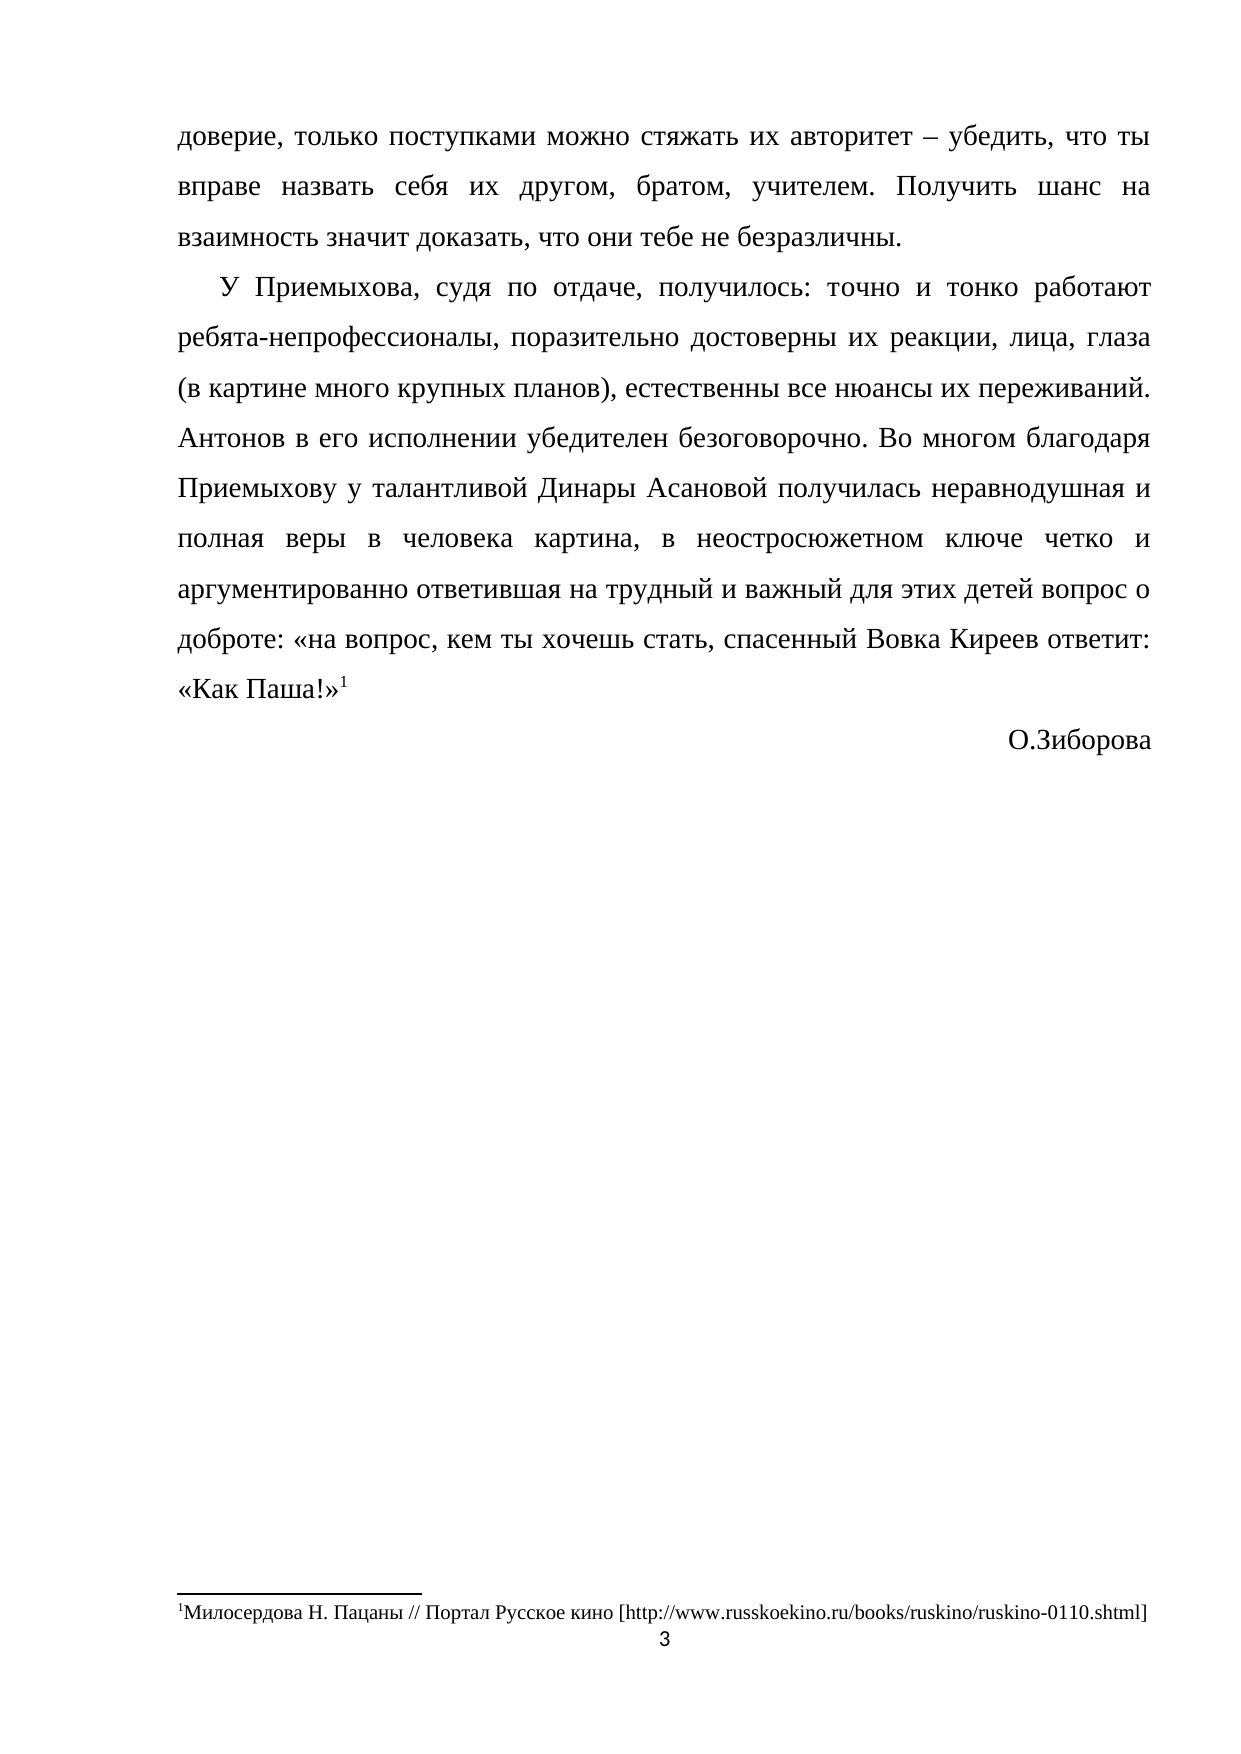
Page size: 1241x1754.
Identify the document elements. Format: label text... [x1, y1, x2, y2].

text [177, 118, 1152, 252]
text О.Зиборова [177, 722, 1152, 755]
text У Приемыхова, судя по отдаче, получилось: точно и тонко работают ребята-непрофессионалы, поразительно достоверны их реакции, лица, глаза (в картине много крупных планов), естественны все нюансы их переживаний. Антонов в его исполнении убедителен безоговорочно. Во многом благодаря Приемыхову у талантливой Динары Асановой получилась неравнодушная и полная веры в человека картина, в неостросюжетном ключе четко и аргументированно ответившая на трудный и важный для этих детей вопрос о доброте: «на вопрос, кем ты хочешь стать, спасенный Вовка Киреев ответит: «Как Паша!» [177, 269, 1152, 705]
